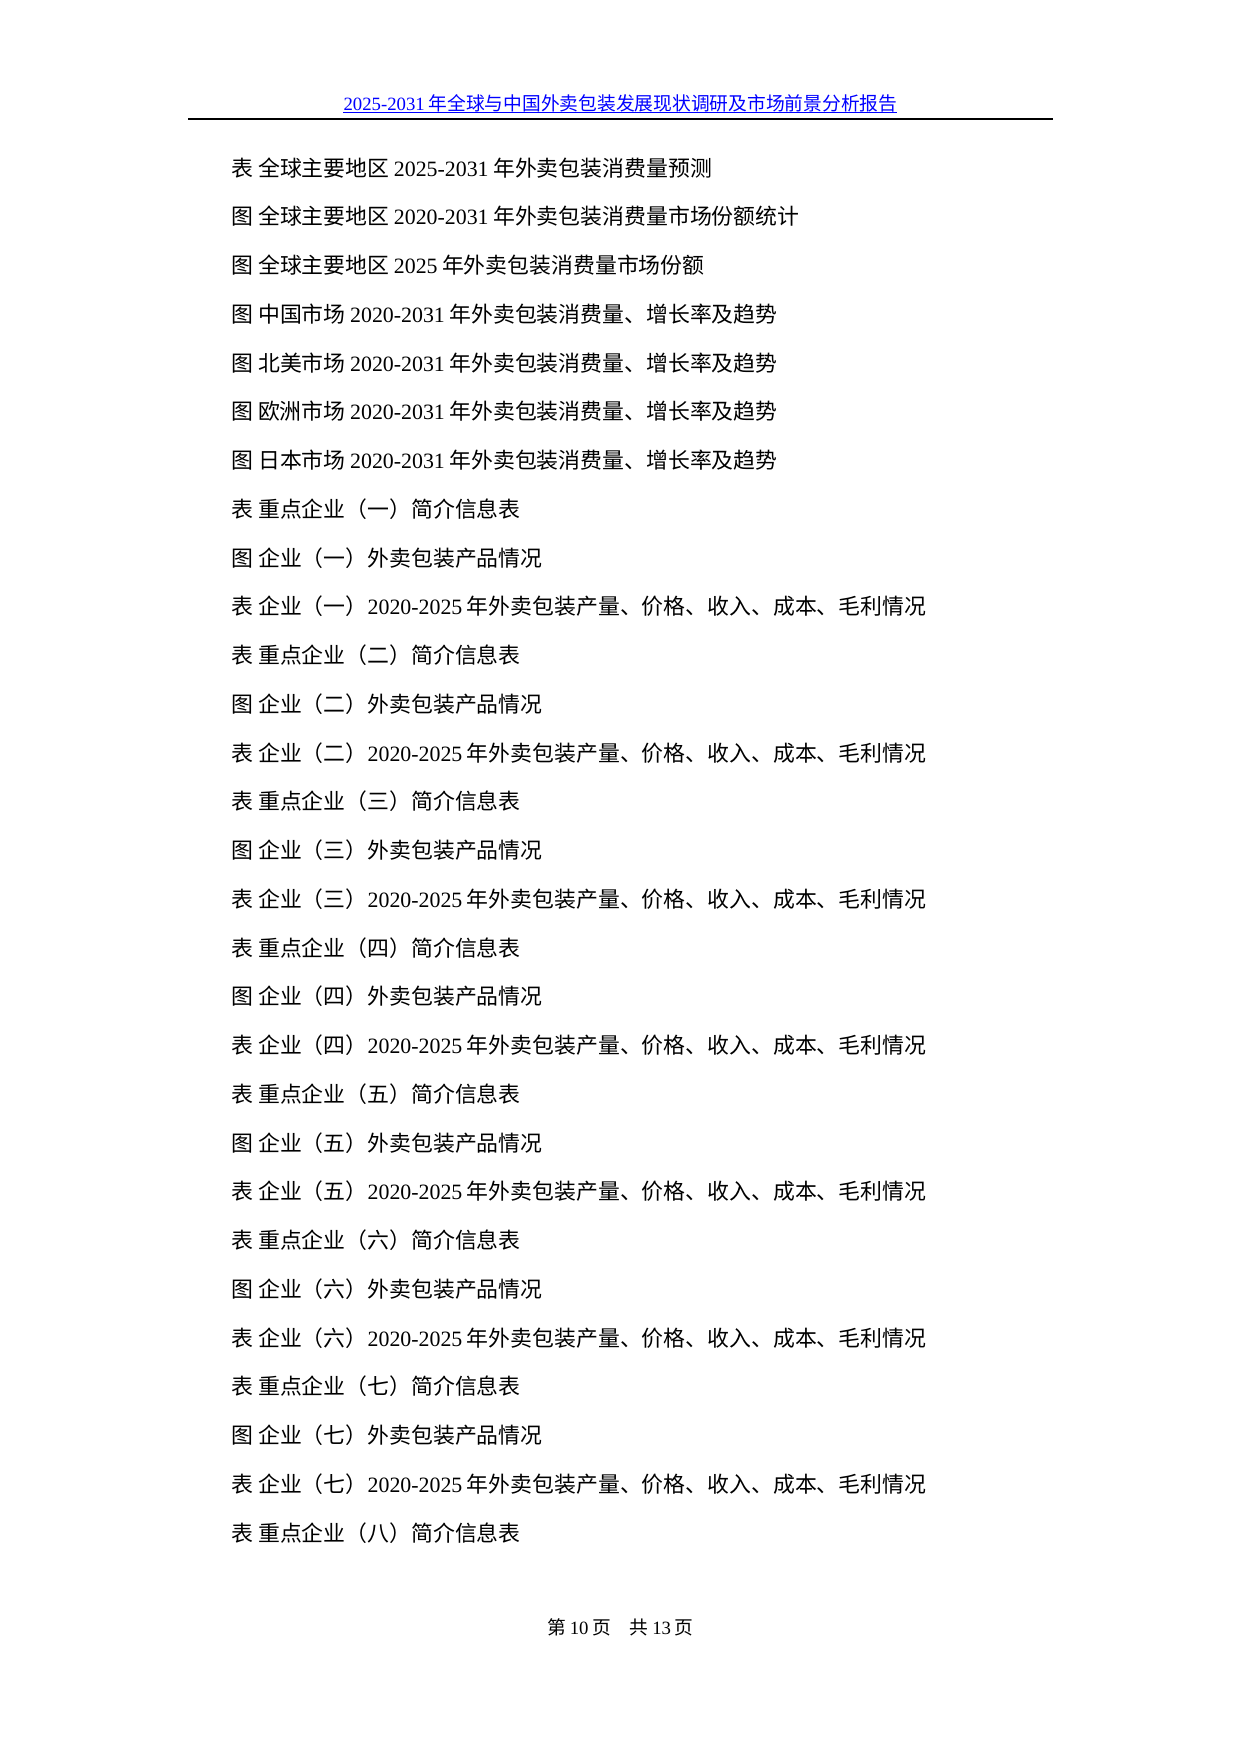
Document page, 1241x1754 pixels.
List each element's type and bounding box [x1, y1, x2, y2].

text [187, 150, 1053, 1548]
